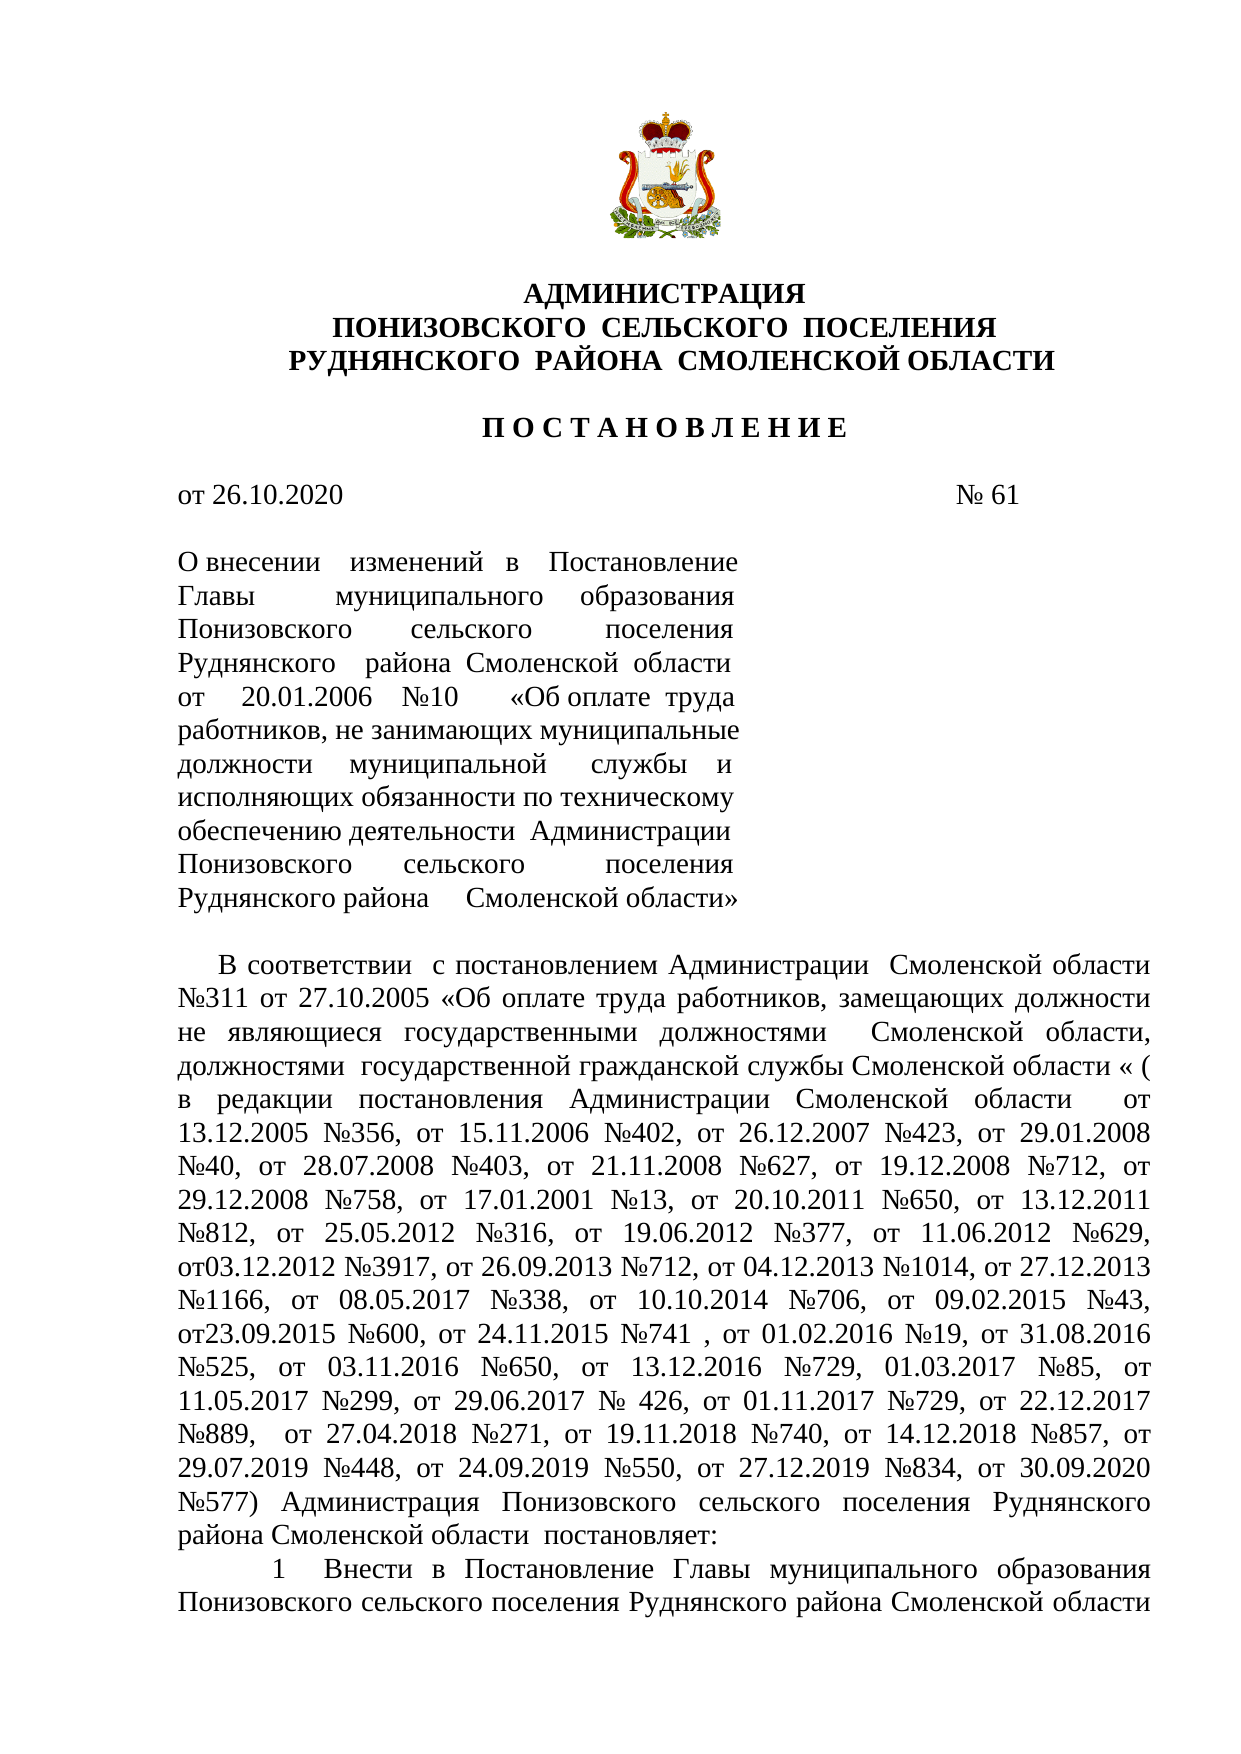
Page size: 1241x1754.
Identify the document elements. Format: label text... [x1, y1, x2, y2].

text обеспечению деятельности Администрации [177, 813, 1152, 846]
text АДМИНИСТРАЦИЯ [177, 276, 1152, 310]
text ПОНИЗОВСКОГО СЕЛЬСКОГО ПОСЕЛЕНИЯ [177, 310, 1152, 343]
text Главы муниципального образования [177, 578, 1152, 612]
text Понизовского сельского поселения [177, 612, 1152, 645]
text от 26.10.2020 № 61 [177, 477, 1152, 511]
text О внесении изменений в Постановление [177, 544, 1152, 578]
text П О С Т А Н О В Л Е Н И Е [177, 410, 1152, 444]
text исполняющих обязанности по техническому [177, 779, 1152, 813]
text работников, не занимающих муниципальные [177, 712, 1152, 746]
text должности муниципальной службы и [177, 746, 1152, 779]
text РУДНЯНСКОГО РАЙОНА СМОЛЕНСКОЙ ОБЛАСТИ [177, 343, 1152, 377]
text Руднянского района Смоленской области [177, 645, 1152, 679]
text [177, 1551, 1152, 1618]
text от 20.01.2006 №10 «Об оплате труда [177, 679, 1152, 712]
picture [608, 110, 721, 239]
text В соответствии с постановлением Администрации Смоленской области №311 от 27.10.2005 «Об оплате труда работников, замещающих должности не являющиеся государственными должностями Смоленской области, должностями государственной гражданской службы Смоленской области « ( в редакции постановления Администрации Смоленской области от 13.12.2005 №356, от 15.11.2006 №402, от 26.12.2007 №423, от 29.01.2008 №40, от 28.07.2008 №403, от 21.11.2008 №627, от 19.12.2008 №712, от 29.12.2008 №758, от 17.01.2001 №13, от 20.10.2011 №650, от 13.12.2011 №812, от 25.05.2012 №316, от 19.06.2012 №377, от 11.06.2012 №629, от03.12.2012 №3917, от 26.09.2013 №712, от 04.12.2013 №1014, от 27.12.2013 №1166, от 08.05.2017 №338, от 10.10.2014 №706, от 09.02.2015 №43, от23.09.2015 №600, от 24.11.2015 №741 , от 01.02.2016 №19, от 31.08.2016 №525, от 03.11.2016 №650, от 13.12.2016 №729, 01.03.2017 №85, от 11.05.2017 №299, от 29.06.2017 № 426, от 01.11.2017 №729, от 22.12.2017 №889, от 27.04.2018 №271, от 19.11.2018 №740, от 14.12.2018 №857, от 29.07.2019 №448, от 24.09.2019 №550, от 27.12.2019 №834, от 30.09.2020 №577) Администрация Понизовского сельского поселения Руднянского района Смоленской области постановляет: [177, 947, 1152, 1551]
text Понизовского сельского поселения [177, 846, 1152, 880]
text Руднянского района Смоленской области» [177, 880, 1152, 913]
